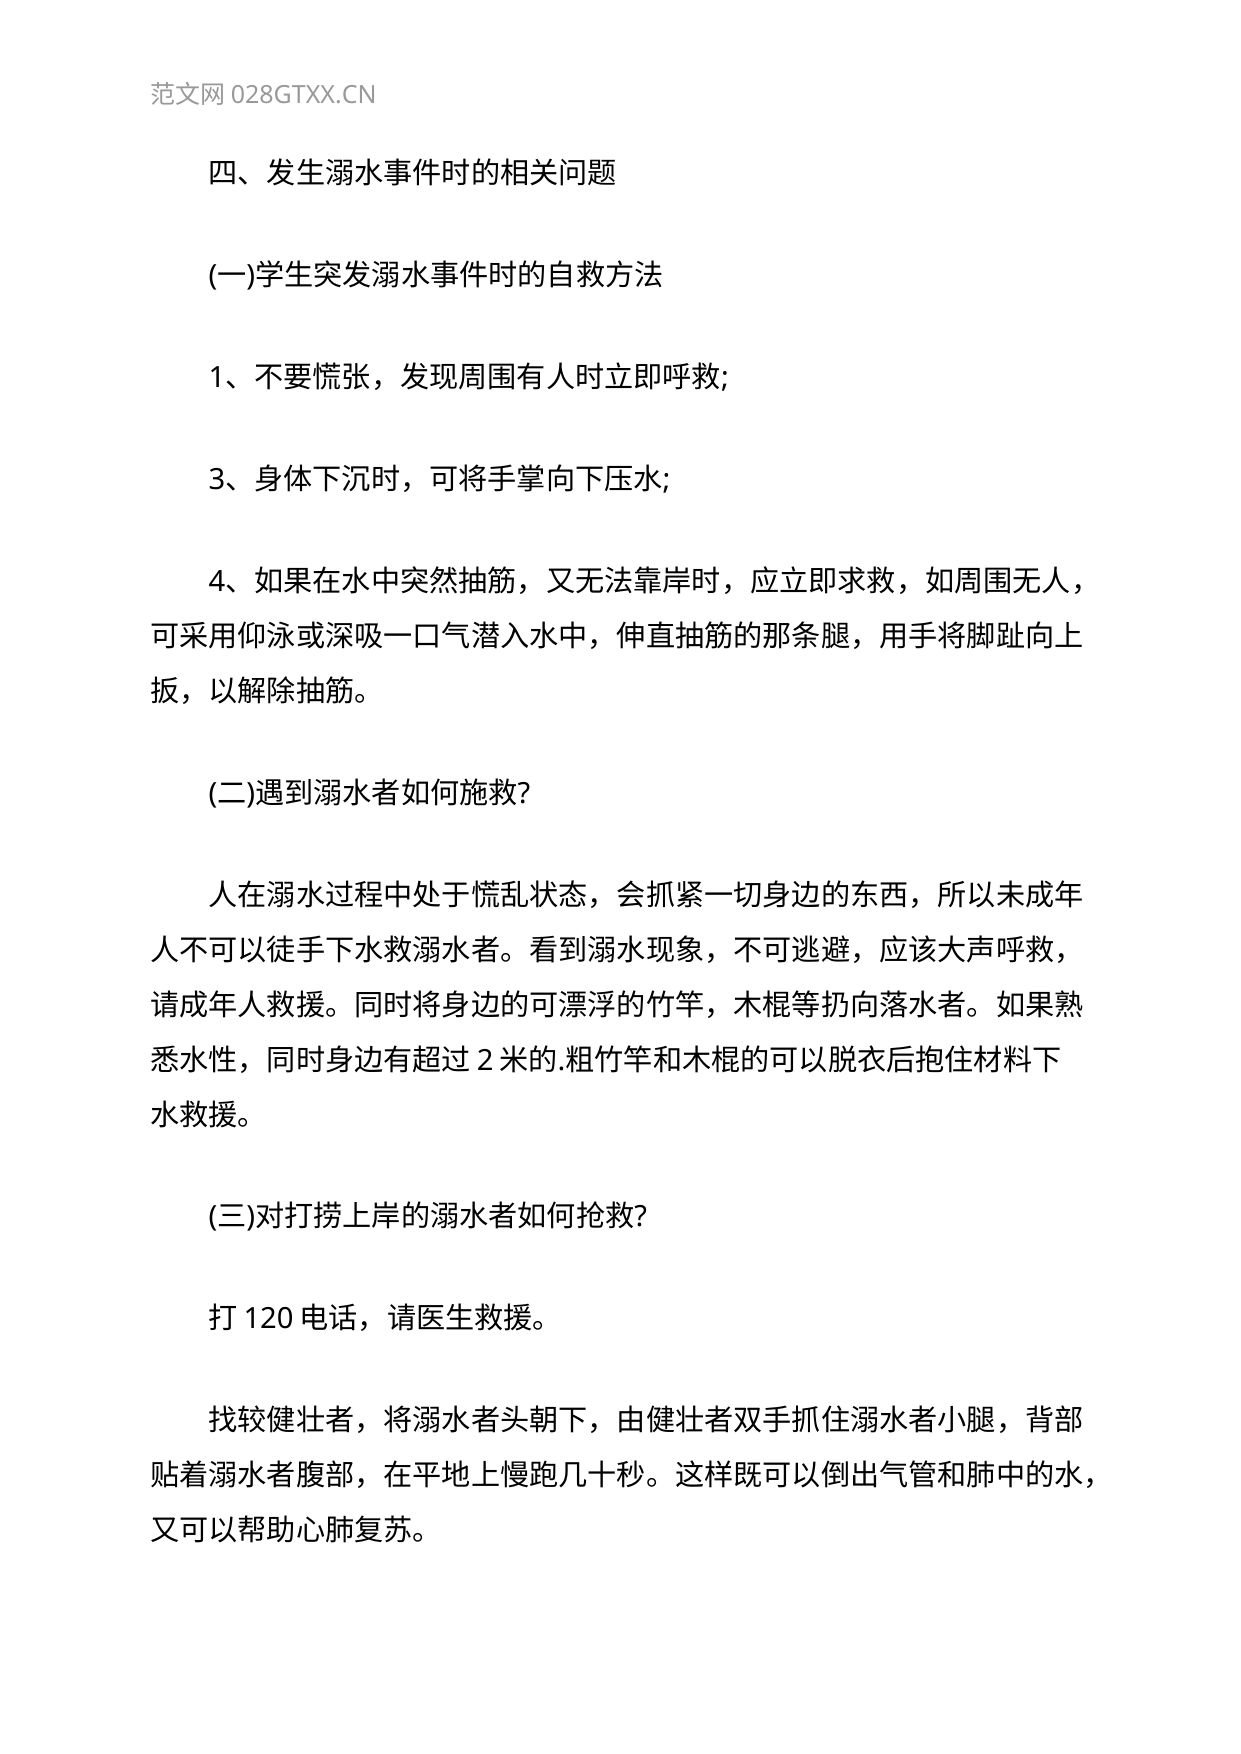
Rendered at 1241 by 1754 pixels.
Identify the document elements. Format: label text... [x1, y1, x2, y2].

text 4、如果在水中突然抽筋，又无法靠岸时，应立即求救，如周围无人，可采用仰泳或深吸一口气潜入水中，伸直抽筋的那条腿，用手将脚趾向上扳，以解除抽筋。 [150, 558, 1090, 710]
text (二)遇到溺水者如何施救? [150, 769, 1090, 812]
text 3、身体下沉时，可将手掌向下压水; [150, 456, 1090, 498]
text (一)学生突发溺水事件时的自救方法 [150, 252, 1090, 294]
text 打120电话，请医生救援。 [150, 1295, 1090, 1337]
text 人在溺水过程中处于慌乱状态，会抓紧一切身边的东西，所以未成年人不可以徒手下水救溺水者。看到溺水现象，不可逃避，应该大声呼救，请成年人救援。同时将身边的可漂浮的竹竿，木棍等扔向落水者。如果熟悉水性，同时身边有超过2米的.粗竹竿和木棍的可以脱衣后抱住材料下水救援。 [150, 871, 1090, 1133]
text 四、发生溺水事件时的相关问题 [150, 150, 1090, 192]
text 找较健壮者，将溺水者头朝下，由健壮者双手抓住溺水者小腿，背部贴着溺水者腹部，在平地上慢跑几十秒。这样既可以倒出气管和肺中的水，又可以帮助心肺复苏。 [150, 1397, 1090, 1549]
text 1、不要慌张，发现周围有人时立即呼救; [150, 354, 1090, 396]
text (三)对打捞上岸的溺水者如何抢救? [150, 1193, 1090, 1235]
